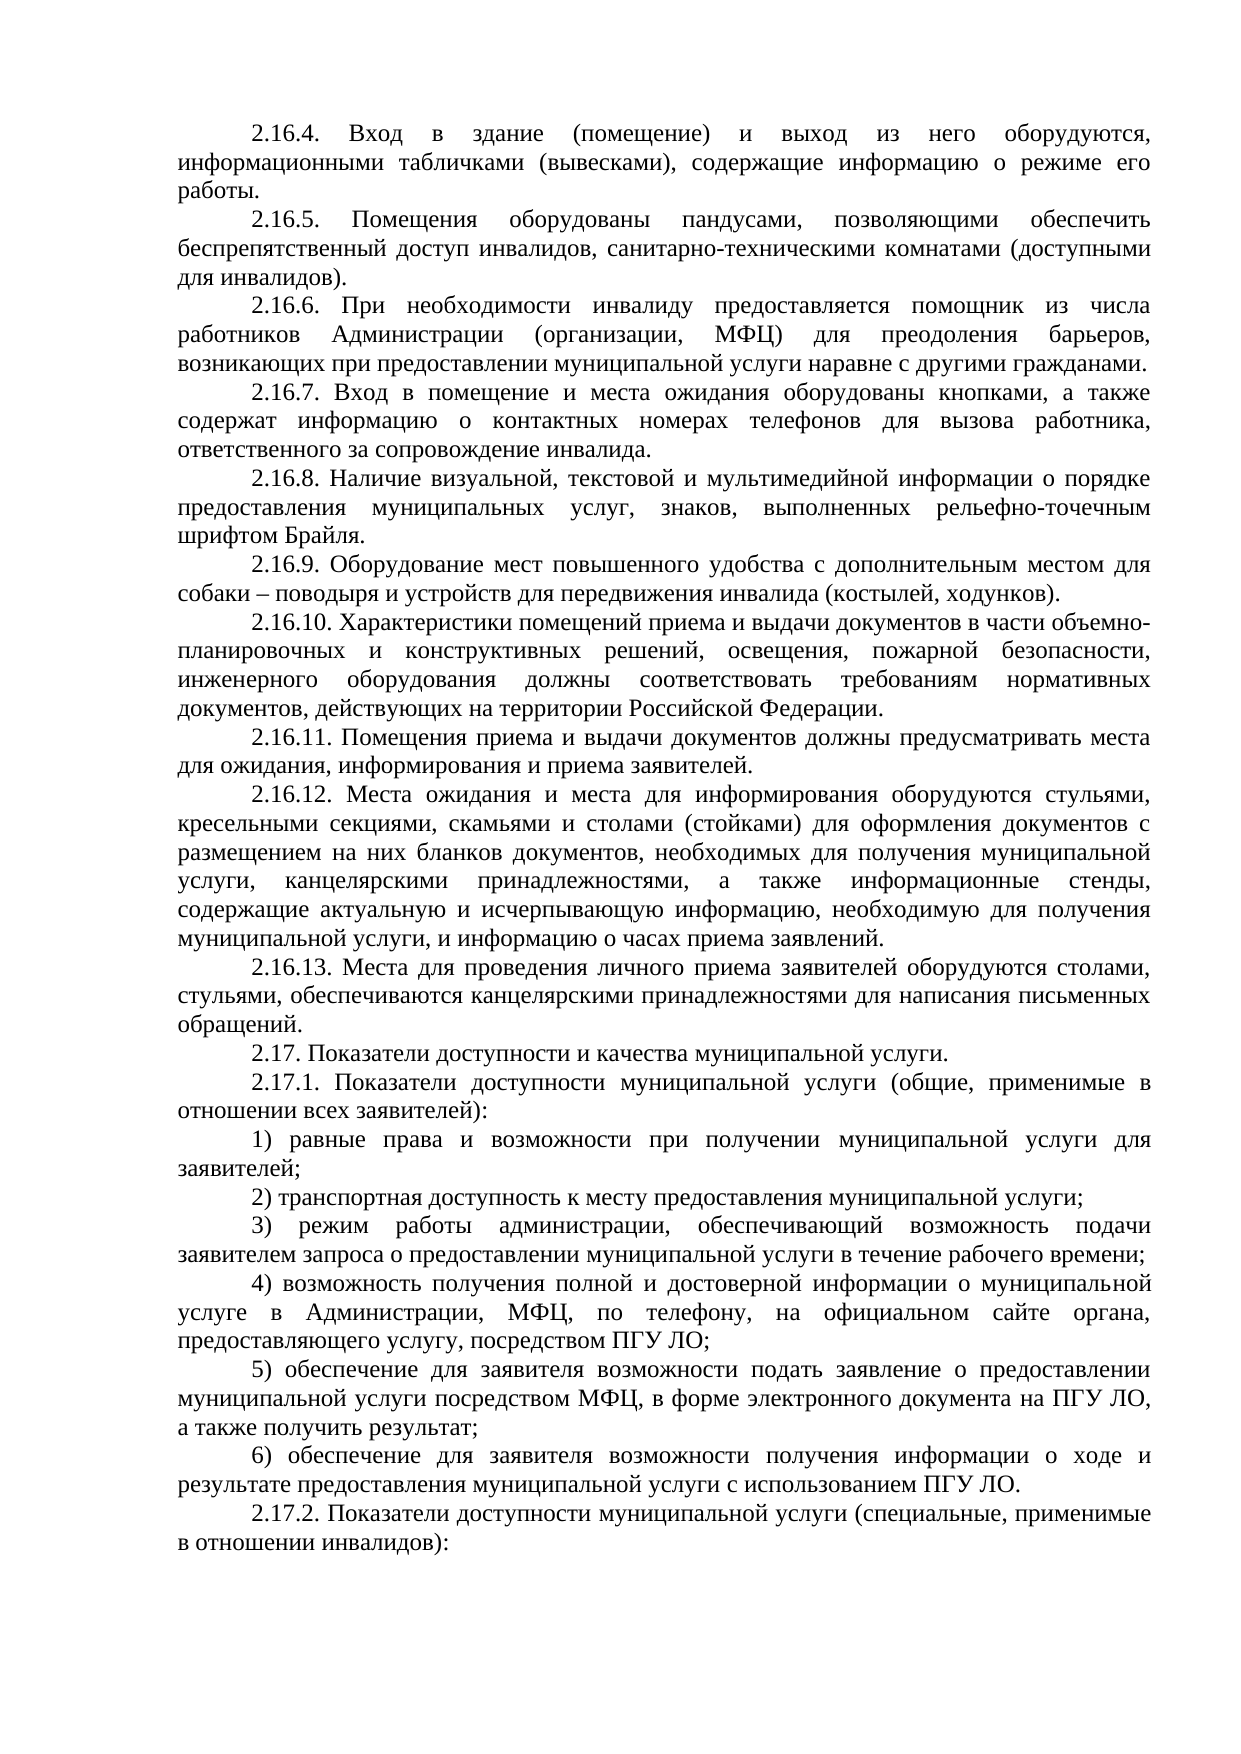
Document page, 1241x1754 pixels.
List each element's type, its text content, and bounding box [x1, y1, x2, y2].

text 3) режим работы администрации, обеспечивающий возможность подачи заявителем запроса о предоставлении муниципальной услуги в течение рабочего времени; [177, 1211, 1152, 1268]
text 2.16.6. При необходимости инвалиду предоставляется помощник из числа работников Администрации (организации, МФЦ) для преодоления барьеров, возникающих при предоставлении муниципальной услуги наравне с другими гражданами. [177, 291, 1152, 377]
text 2.17.2. Показатели доступности муниципальной услуги (специальные, применимые в отношении инвалидов): [177, 1498, 1152, 1556]
text 2) транспортная доступность к месту предоставления муниципальной услуги; [177, 1182, 1152, 1211]
text 4) возможность получения полной и достоверной информации о муниципальной услуге в Администрации, МФЦ, по телефону, на официальном сайте органа, предоставляющего услугу, посредством ПГУ ЛО; [177, 1268, 1152, 1354]
text 2.17.1. Показатели доступности муниципальной услуги (общие, применимые в отношении всех заявителей): [177, 1067, 1152, 1124]
text 2.16.10. Характеристики помещений приема и выдачи документов в части объемно-планировочных и конструктивных решений, освещения, пожарной безопасности, инженерного оборудования должны соответствовать требованиям нормативных документов, действующих на территории Российской Федерации. [177, 607, 1152, 722]
text 2.17. Показатели доступности и качества муниципальной услуги. [251, 1038, 1152, 1067]
text 2.16.12. Места ожидания и места для информирования оборудуются стульями, кресельными секциями, скамьями и столами (стойками) для оформления документов с размещением на них бланков документов, необходимых для получения муниципальной услуги, канцелярскими принадлежностями, а также информационные стенды, содержащие актуальную и исчерпывающую информацию, необходимую для получения муниципальной услуги, и информацию о часах приема заявлений. [177, 779, 1152, 952]
text 2.16.7. Вход в помещение и места ожидания оборудованы кнопками, а также содержат информацию о контактных номерах телефонов для вызова работника, ответственного за сопровождение инвалида. [177, 377, 1152, 463]
text 6) обеспечение для заявителя возможности получения информации о ходе и результате предоставления муниципальной услуги с использованием ПГУ ЛО. [177, 1441, 1152, 1498]
text 2.16.4. Вход в здание (помещение) и выход из него оборудуются, информационными табличками (вывесками), содержащие информацию о режиме его работы. [177, 118, 1152, 204]
text 2.16.9. Оборудование мест повышенного удобства с дополнительным местом для собаки – поводыря и устройств для передвижения инвалида (костылей, ходунков). [177, 549, 1152, 607]
text 2.16.8. Наличие визуальной, текстовой и мультимедийной информации о порядке предоставления муниципальных услуг, знаков, выполненных рельефно-точечным шрифтом Брайля. [177, 463, 1152, 549]
text 5) обеспечение для заявителя возможности подать заявление о предоставлении муниципальной услуги посредством МФЦ, в форме электронного документа на ПГУ ЛО, а также получить результат; [177, 1354, 1152, 1441]
text 2.16.11. Помещения приема и выдачи документов должны предусматривать места для ожидания, информирования и приема заявителей. [177, 722, 1152, 779]
text 1) равные права и возможности при получении муниципальной услуги для заявителей; [177, 1124, 1152, 1182]
text 2.16.13. Места для проведения личного приема заявителей оборудуются столами, стульями, обеспечиваются канцелярскими принадлежностями для написания письменных обращений. [177, 952, 1152, 1038]
text 2.16.5. Помещения оборудованы пандусами, позволяющими обеспечить беспрепятственный доступ инвалидов, санитарно-техническими комнатами (доступными для инвалидов). [177, 204, 1152, 291]
